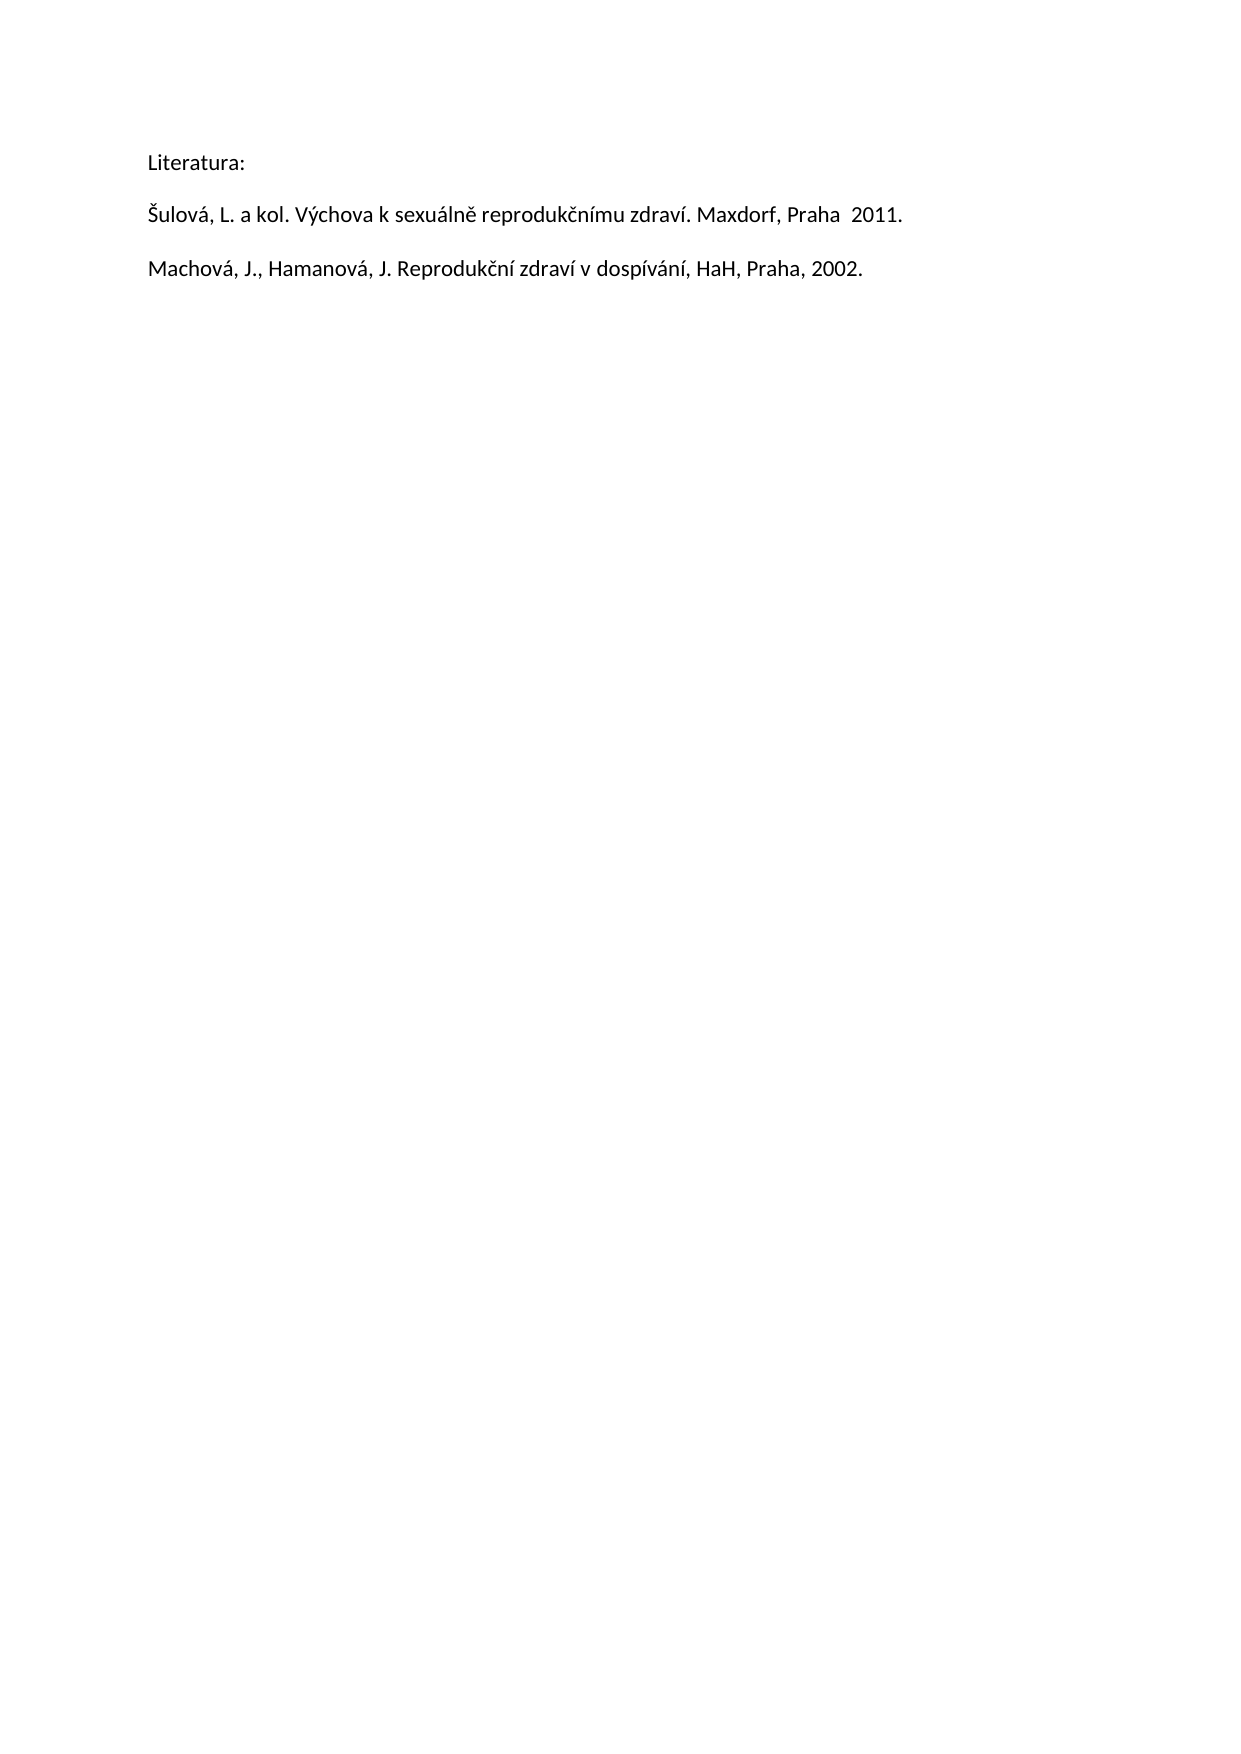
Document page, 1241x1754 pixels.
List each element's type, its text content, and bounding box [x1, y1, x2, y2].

text Šulová, L. a kol. Výchova k sexuálně reprodukčnímu zdraví. Maxdorf, Praha 2011. [148, 201, 1093, 229]
text Literatura: [148, 148, 1093, 176]
text Machová, J., Hamanová, J. Reprodukční zdraví v dospívání, HaH, Praha, 2002. [148, 254, 1093, 282]
